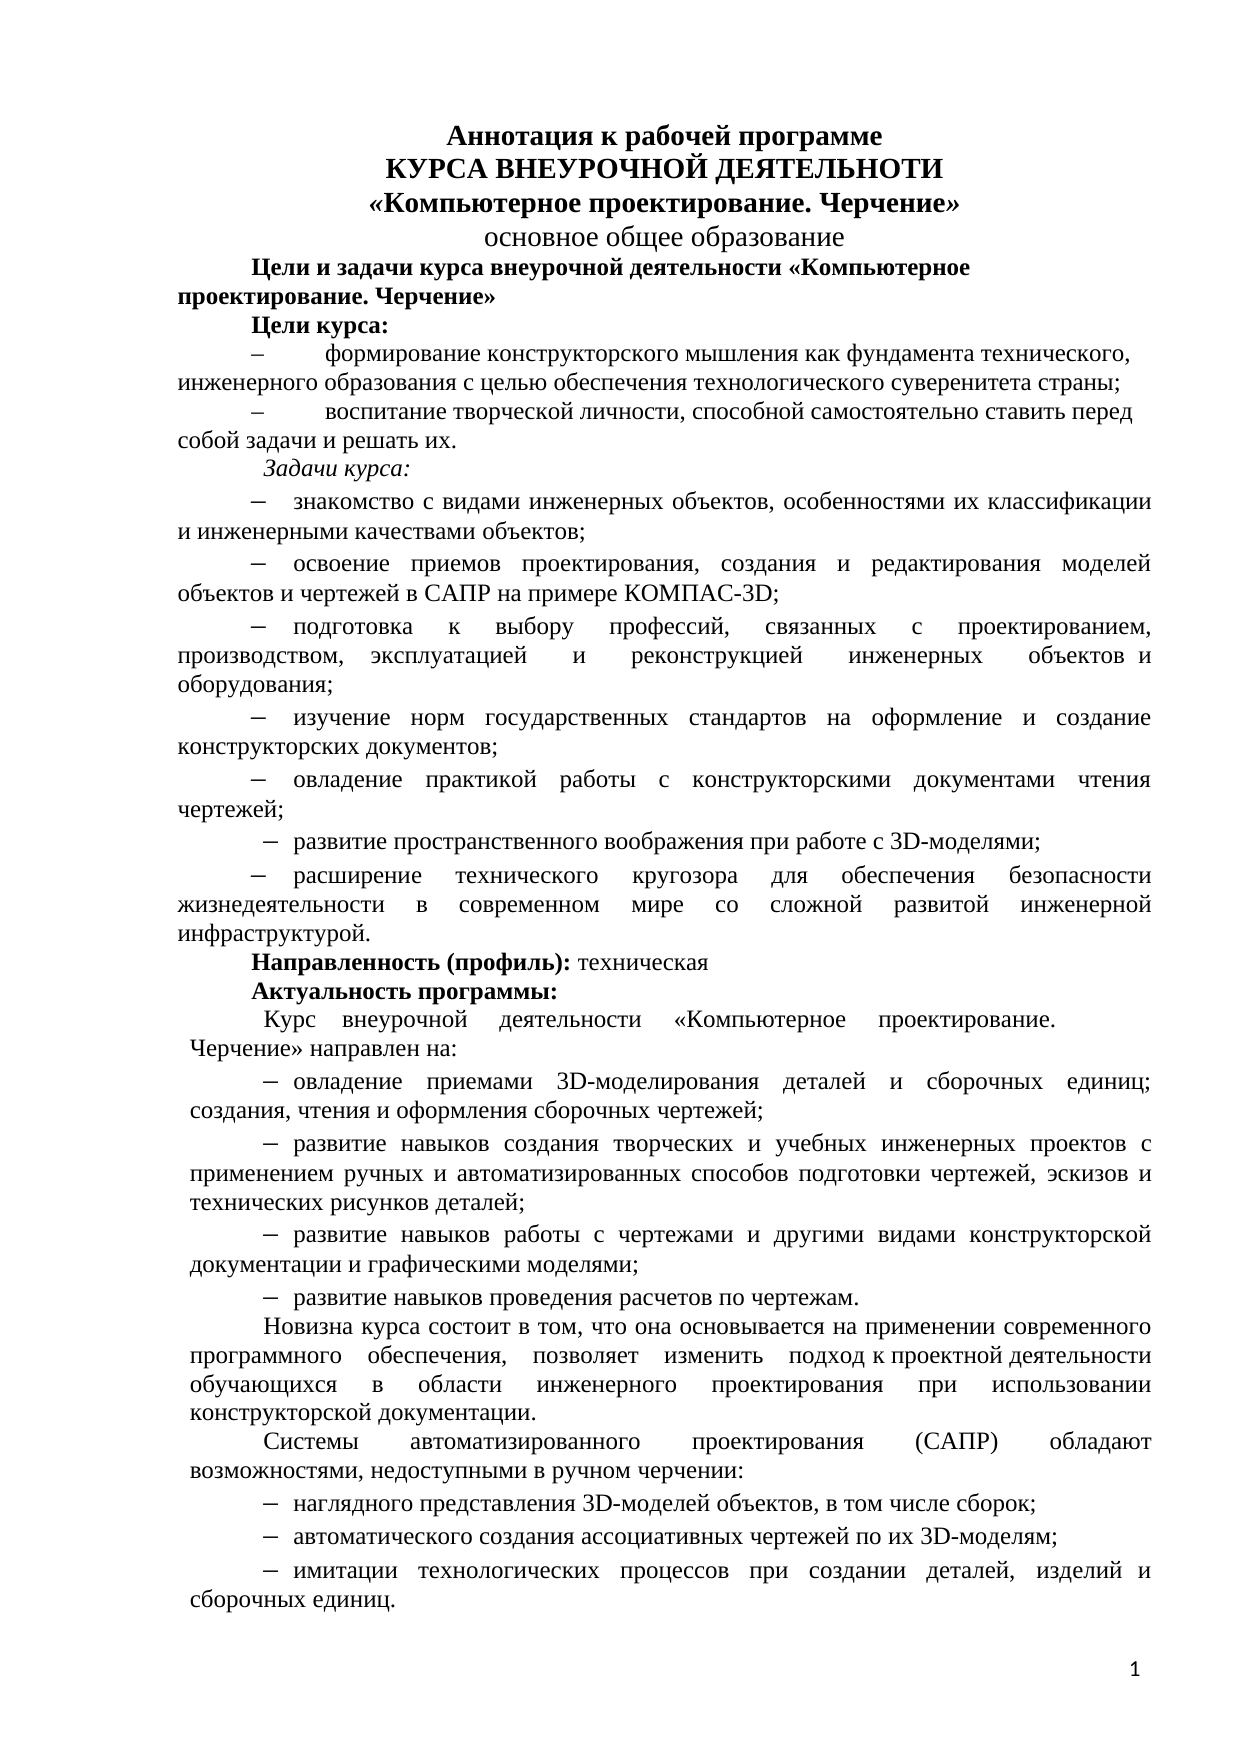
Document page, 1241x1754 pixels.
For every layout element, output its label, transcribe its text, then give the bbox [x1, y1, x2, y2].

list расширение технического кругозора для обеспечения безопасности жизнедеятельности в современном мире со сложной развитой инженерной инфраструктурой. [177, 856, 1152, 947]
list автоматического создания ассоциативных чертежей по их 3D-моделям; [263, 1517, 1152, 1551]
list освоение приемов проектирования, создания и редактирования моделей объектов и чертежей в САПР на примере КОМПАС-3D; [177, 544, 1152, 607]
list развитие навыков создания творческих и учебных инженерных проектов с применением ручных и автоматизированных способов подготовки чертежей, эскизов и технических рисунков деталей; [189, 1124, 1152, 1215]
list подготовка к выбору профессий, связанных с проектированием, производством, эксплуатацией и реконструкцией инженерных объектов и оборудования; [177, 607, 1152, 698]
list наглядного представления 3D-моделей объектов, в том числе сборок; [263, 1484, 1152, 1517]
list изучение норм государственных стандартов на оформление и создание конструкторских документов; [177, 698, 1152, 760]
text Актуальность программы: [177, 976, 1152, 1004]
text «Компьютерное проектирование. Черчение» [177, 185, 1152, 219]
text Новизна курса состоит в том, что она основывается на применении современного программного обеспечения, позволяет изменить подход к проектной деятельности обучающихся в области инженерного проектирования при использовании конструкторской документации. [189, 1311, 1152, 1426]
text Цели и задачи курса внеурочной деятельности «Компьютерное проектирование. Черчение» [177, 252, 1152, 310]
text Черчение» направлен на: [189, 1033, 1152, 1062]
list овладение практикой работы с конструкторскими документами чтения чертежей; [177, 760, 1152, 822]
list знакомство с видами инженерных объектов, особенностями их классификации и инженерными качествами объектов; [177, 482, 1152, 544]
text Направленность (профиль): техническая [251, 947, 1152, 976]
text Системы автоматизированного проектирования (САПР) обладают возможностями, недоступными в ручном черчении: [189, 1426, 1152, 1484]
list развитие навыков работы с чертежами и другими видами конструкторской документации и графическими моделями; [189, 1215, 1152, 1278]
text Задачи курса: [263, 453, 1152, 482]
list развитие пространственного воображения при работе с 3D-моделями; [263, 822, 1152, 856]
text Цели курса: [177, 310, 1152, 338]
list овладение приемами 3D-моделирования деталей и сборочных единиц; создания, чтения и оформления сборочных чертежей; [189, 1062, 1152, 1124]
list развитие навыков проведения расчетов по чертежам. [263, 1278, 1152, 1311]
text – воспитание творческой личности, способной самостоятельно ставить перед собой задачи и решать их. [177, 396, 1152, 453]
text – формирование конструкторского мышления как фундамента технического, инженерного образования с целью обеспечения технологического суверенитета страны; [177, 338, 1152, 396]
text Аннотация к рабочей программе [177, 118, 1152, 152]
text основное общее образование [177, 219, 1152, 252]
list имитации технологических процессов при создании деталей, изделий и сборочных единиц. [189, 1551, 1152, 1613]
text Курс внеурочной деятельности «Компьютерное проектирование. [263, 1004, 1152, 1033]
text КУРСА ВНЕУРОЧНОЙ ДЕЯТЕЛЬНОТИ [177, 152, 1152, 185]
